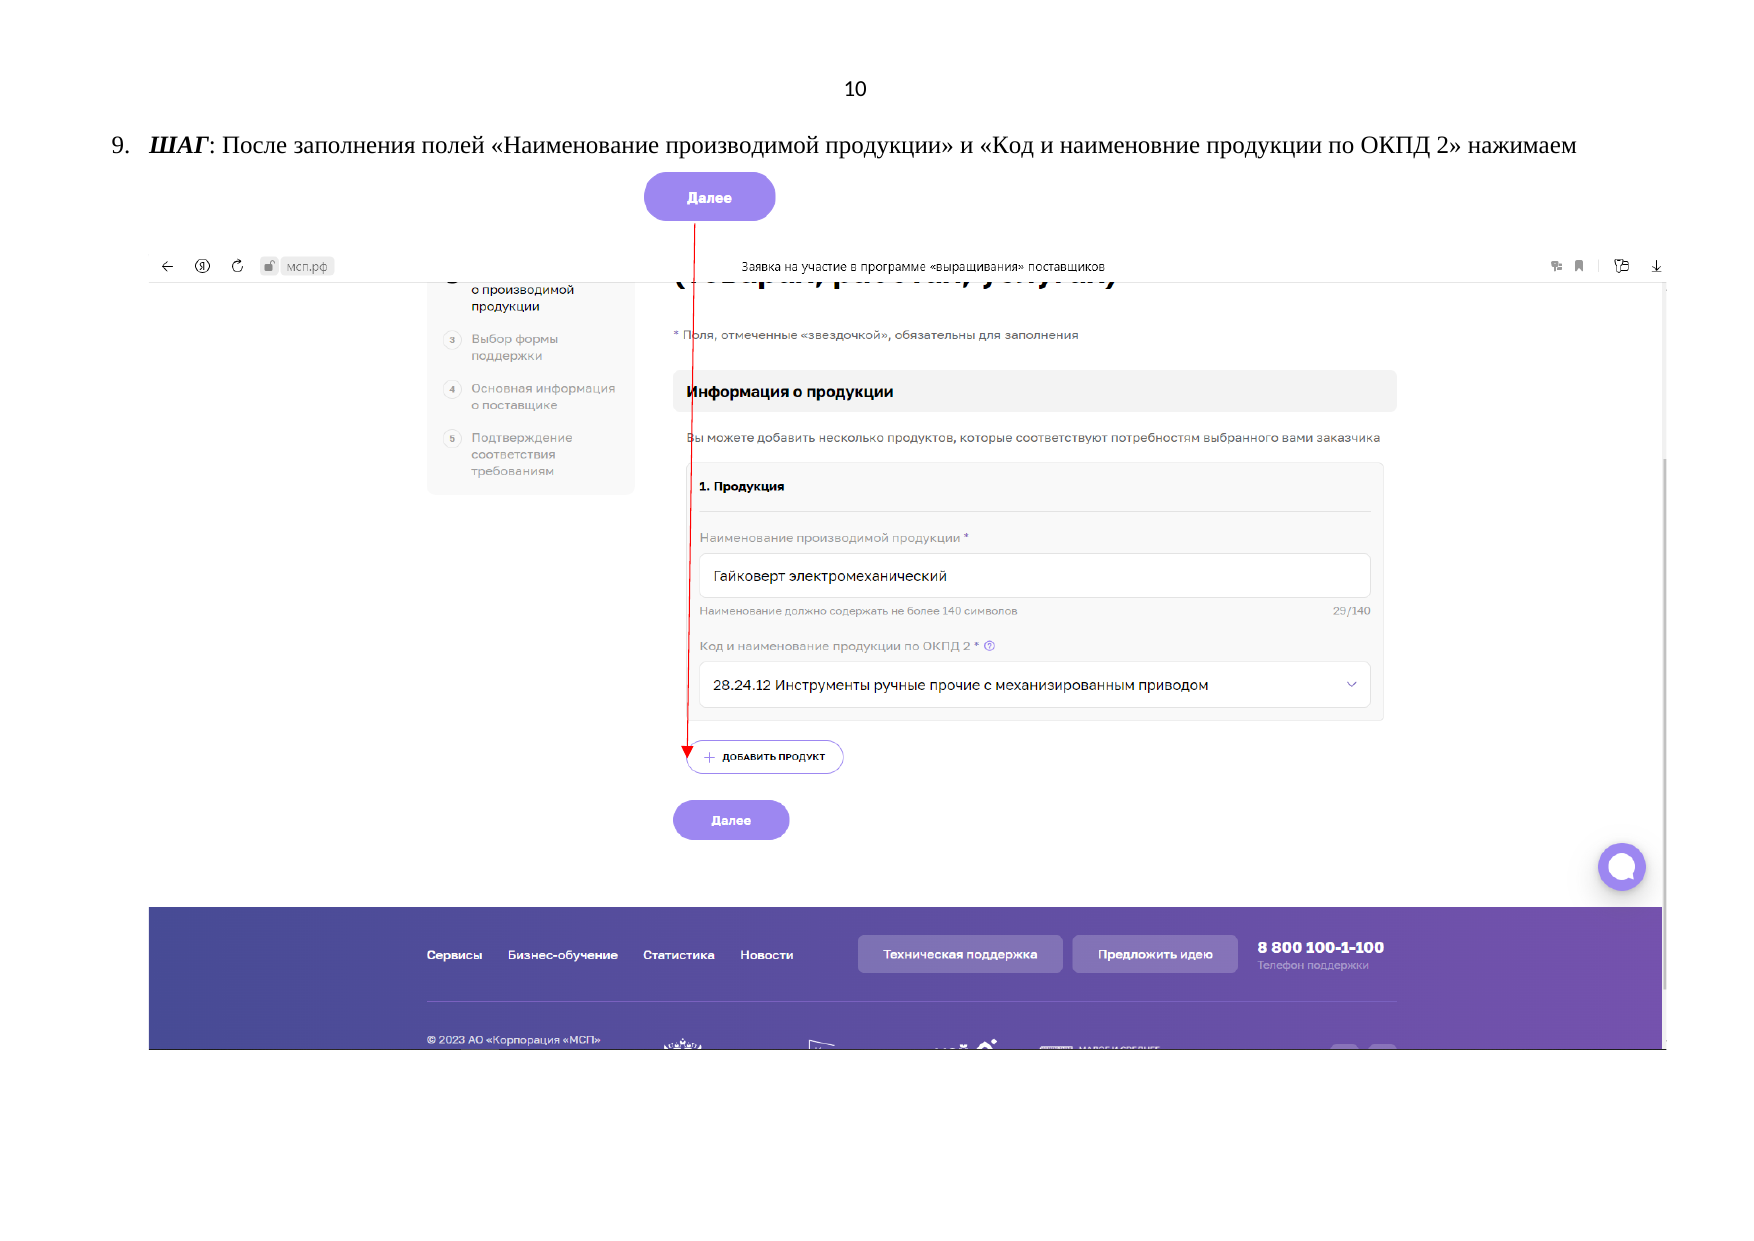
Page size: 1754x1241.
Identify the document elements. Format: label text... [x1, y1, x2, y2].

picture [639, 162, 783, 227]
list ШАГ: После заполнения полей «Наименование производимой продукции» и «Код и наименовние продукции по ОКПД 2» нажимаем [111, 130, 1636, 158]
picture [148, 254, 1667, 1050]
